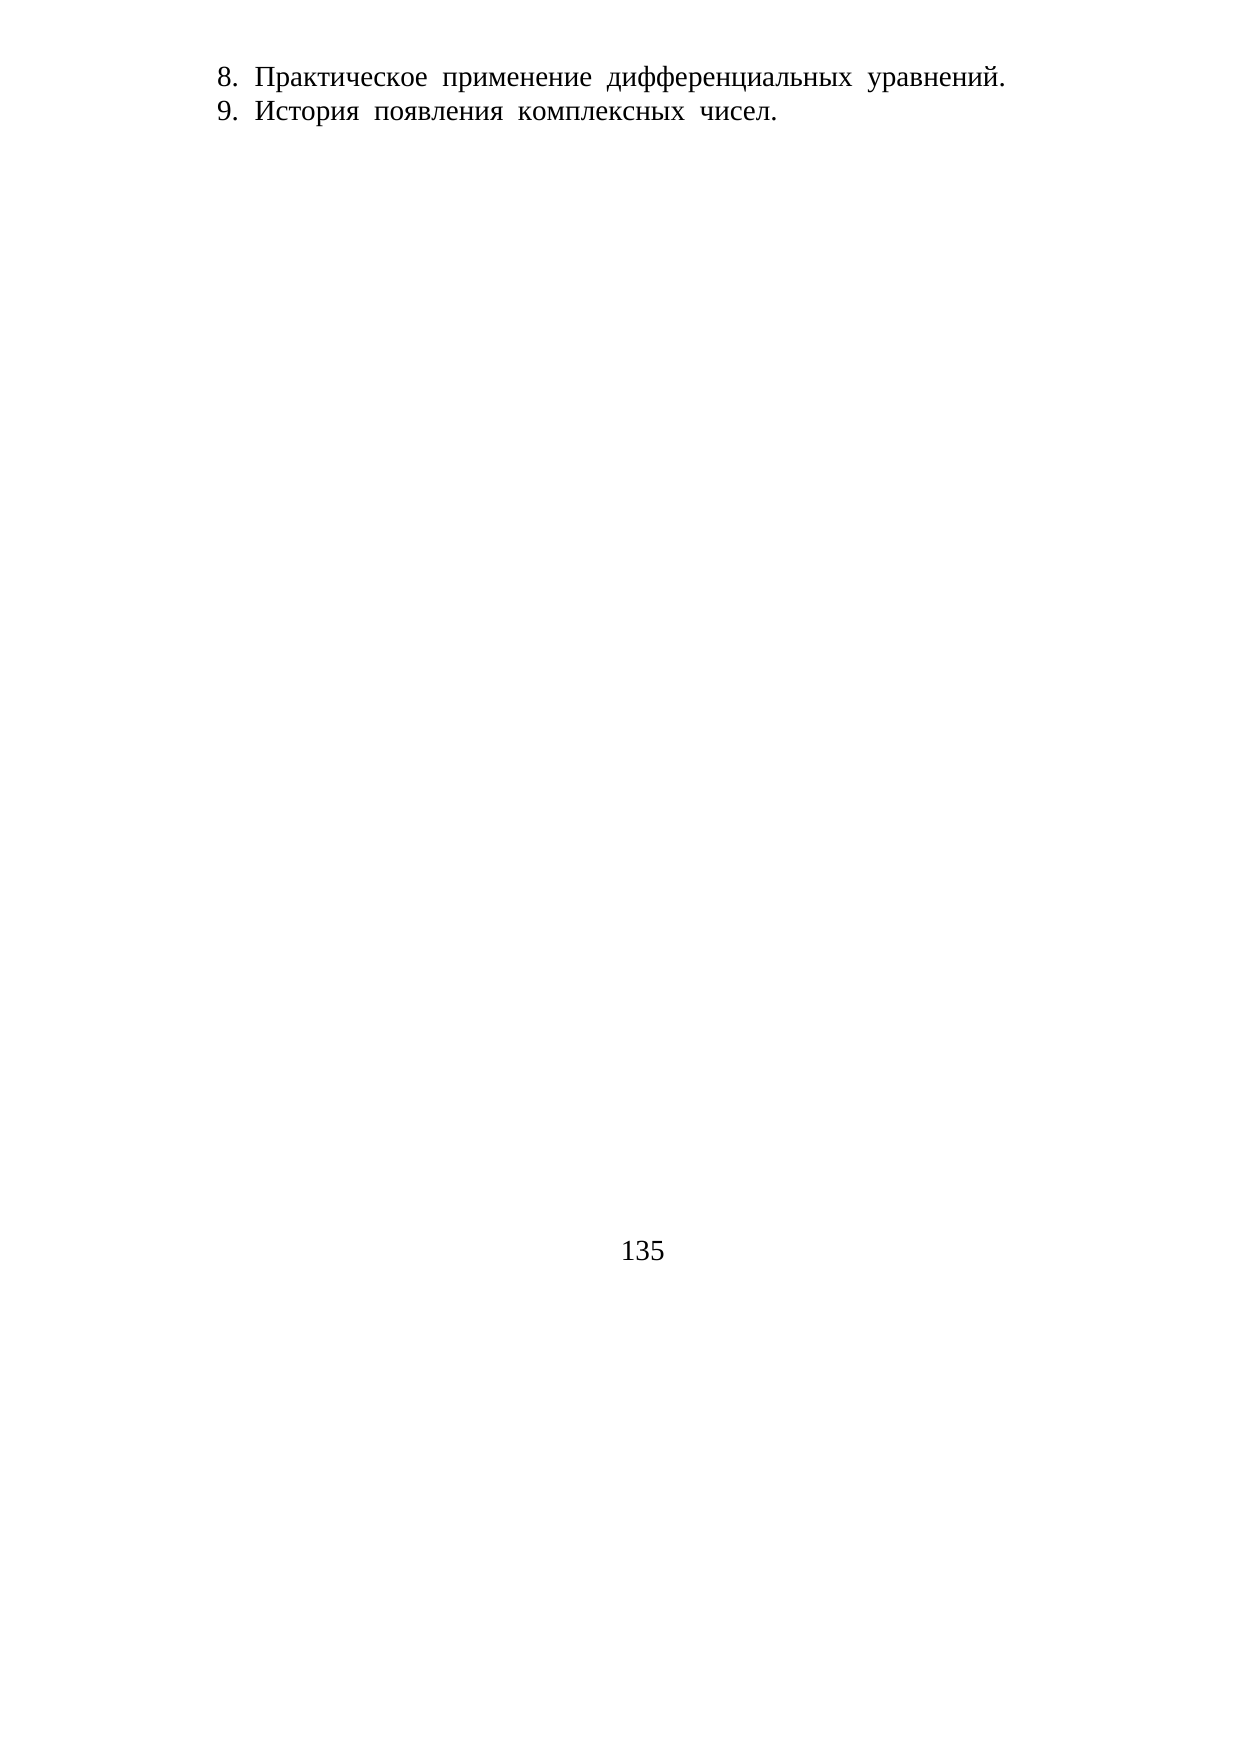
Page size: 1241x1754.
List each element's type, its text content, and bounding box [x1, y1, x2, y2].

list Практическое применение дифференциальных уравнений. [217, 59, 1196, 93]
list История появления комплексных чисел. [217, 93, 1196, 126]
text 135 [89, 1233, 1196, 1267]
